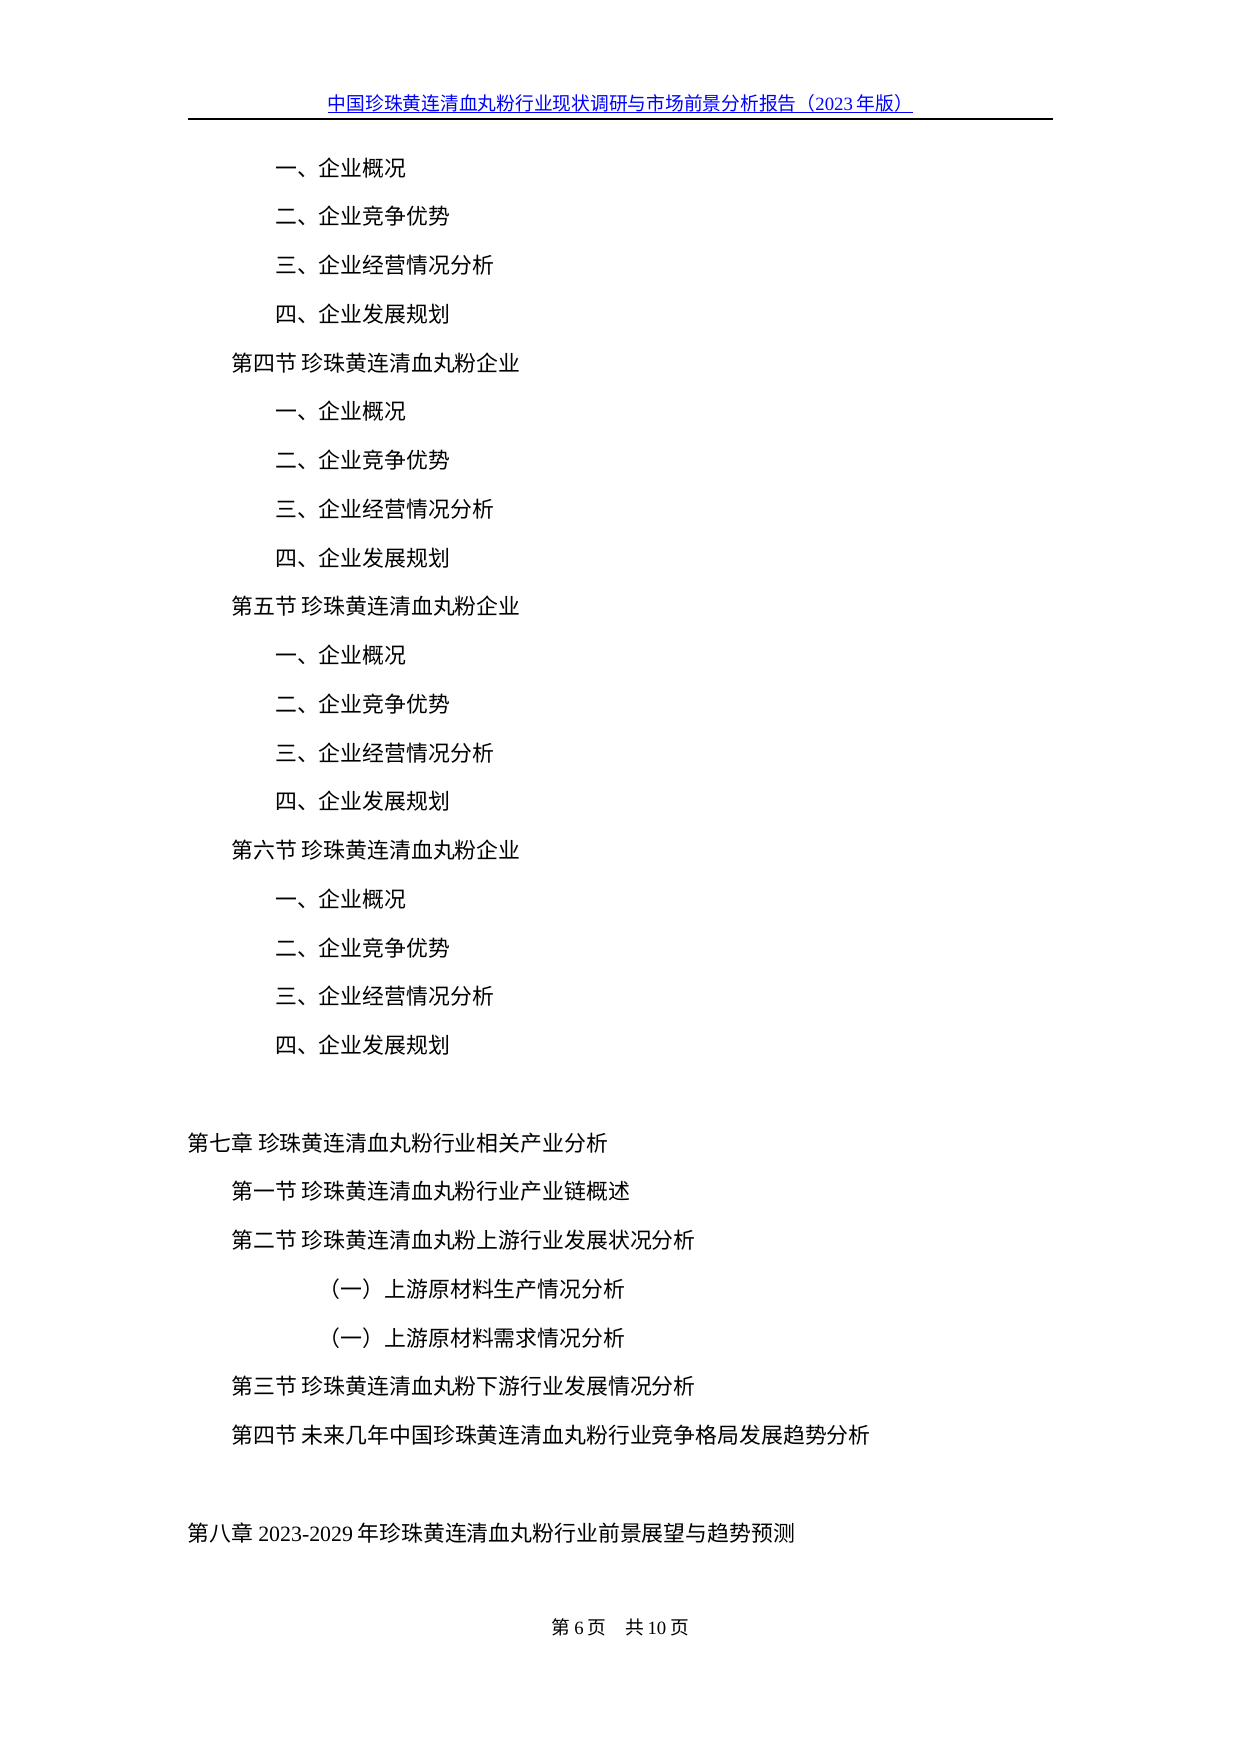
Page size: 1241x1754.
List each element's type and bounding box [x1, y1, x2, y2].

text [187, 150, 1053, 1548]
